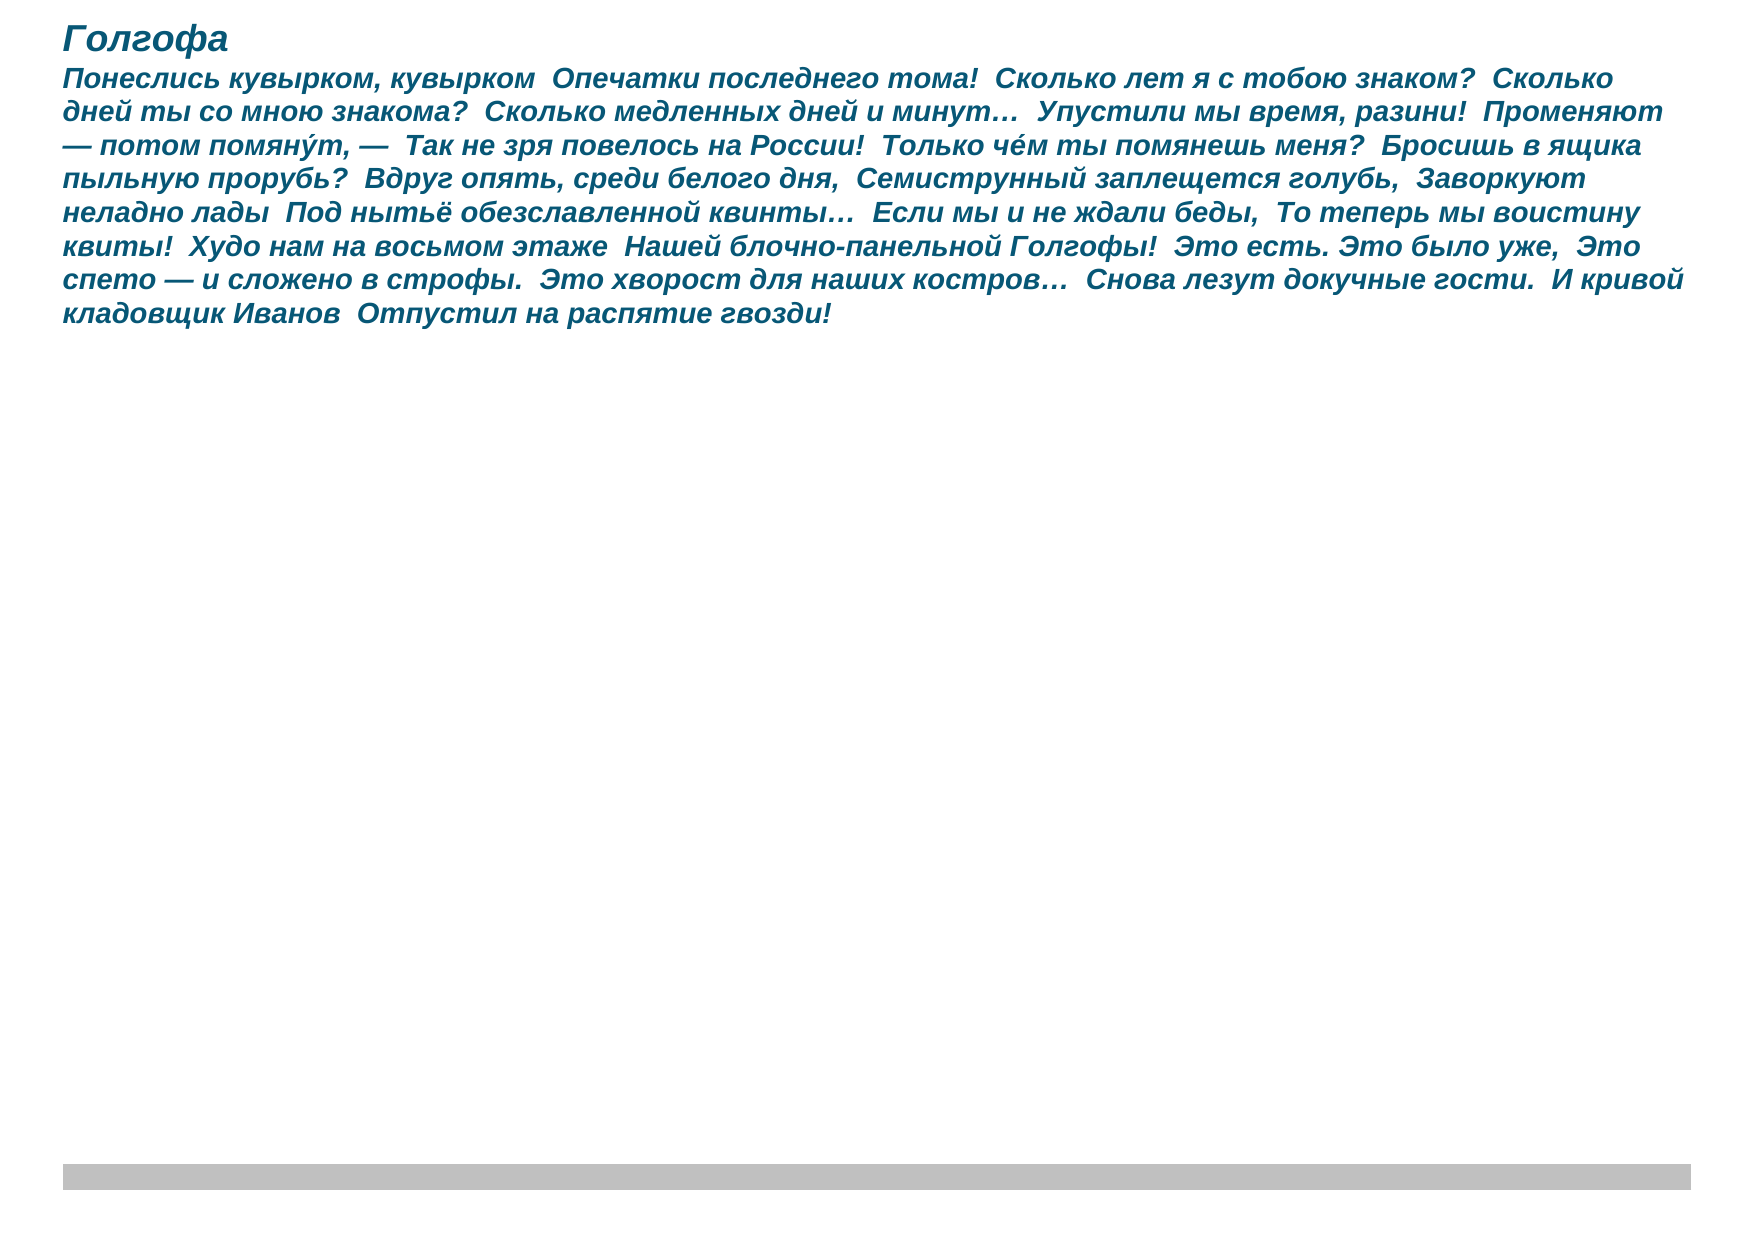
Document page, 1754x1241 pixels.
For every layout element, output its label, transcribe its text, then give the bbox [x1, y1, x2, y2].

subtitle Голгофа [62, 17, 1691, 60]
text Понеслись кувырком, кувырком [62, 61, 1691, 329]
